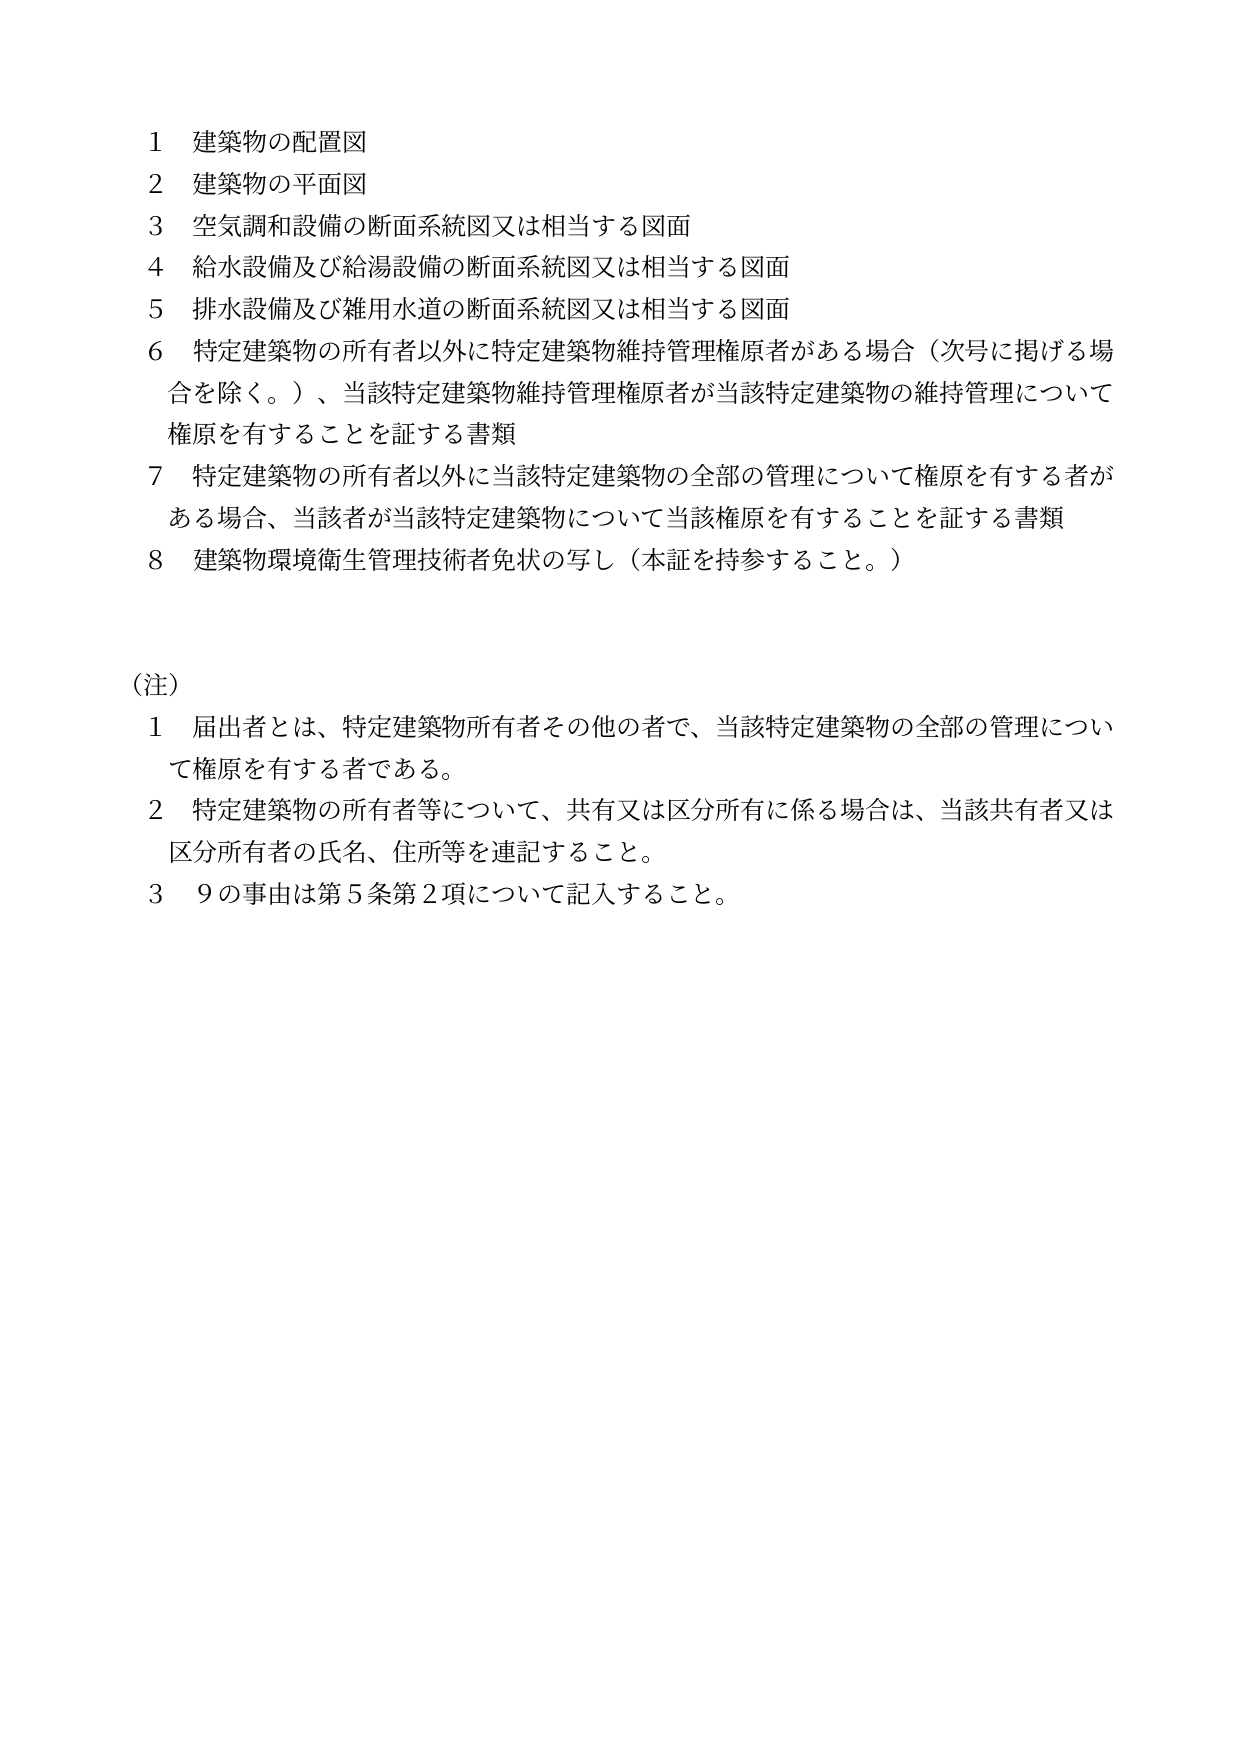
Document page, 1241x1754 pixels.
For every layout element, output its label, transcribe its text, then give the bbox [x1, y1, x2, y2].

text ２ 特定建築物の所有者等について、共有又は区分所有に係る場合は、当該共有者又は [118, 786, 1122, 828]
text ４ 給水設備及び給湯設備の断面系統図又は相当する図面 [118, 243, 1122, 285]
text 区分所有者の氏名、住所等を連記すること。 [118, 828, 1122, 870]
text 合を除く。）、当該特定建築物維持管理権原者が当該特定建築物の維持管理について [118, 369, 1122, 411]
text て権原を有する者である。 [118, 745, 1122, 786]
text ７ 特定建築物の所有者以外に当該特定建築物の全部の管理について権原を有する者が [118, 452, 1122, 494]
text ２ 建築物の平面図 [118, 160, 1122, 202]
text ３ ９の事由は第５条第２項について記入すること。 [118, 870, 1122, 912]
text ５ 排水設備及び雑用水道の断面系統図又は相当する図面 [118, 285, 1122, 327]
text ある場合、当該者が当該特定建築物について当該権原を有することを証する書類 [118, 494, 1122, 536]
text （注） [118, 661, 1122, 703]
text ３ 空気調和設備の断面系統図又は相当する図面 [118, 202, 1122, 243]
text ６ 特定建築物の所有者以外に特定建築物維持管理権原者がある場合（次号に掲げる場 [118, 327, 1122, 369]
text 権原を有することを証する書類 [118, 411, 1122, 452]
text １ 建築物の配置図 [118, 118, 1122, 160]
text １ 届出者とは、特定建築物所有者その他の者で、当該特定建築物の全部の管理につい [118, 703, 1122, 745]
text ８ 建築物環境衛生管理技術者免状の写し（本証を持参すること。） [118, 536, 1122, 578]
